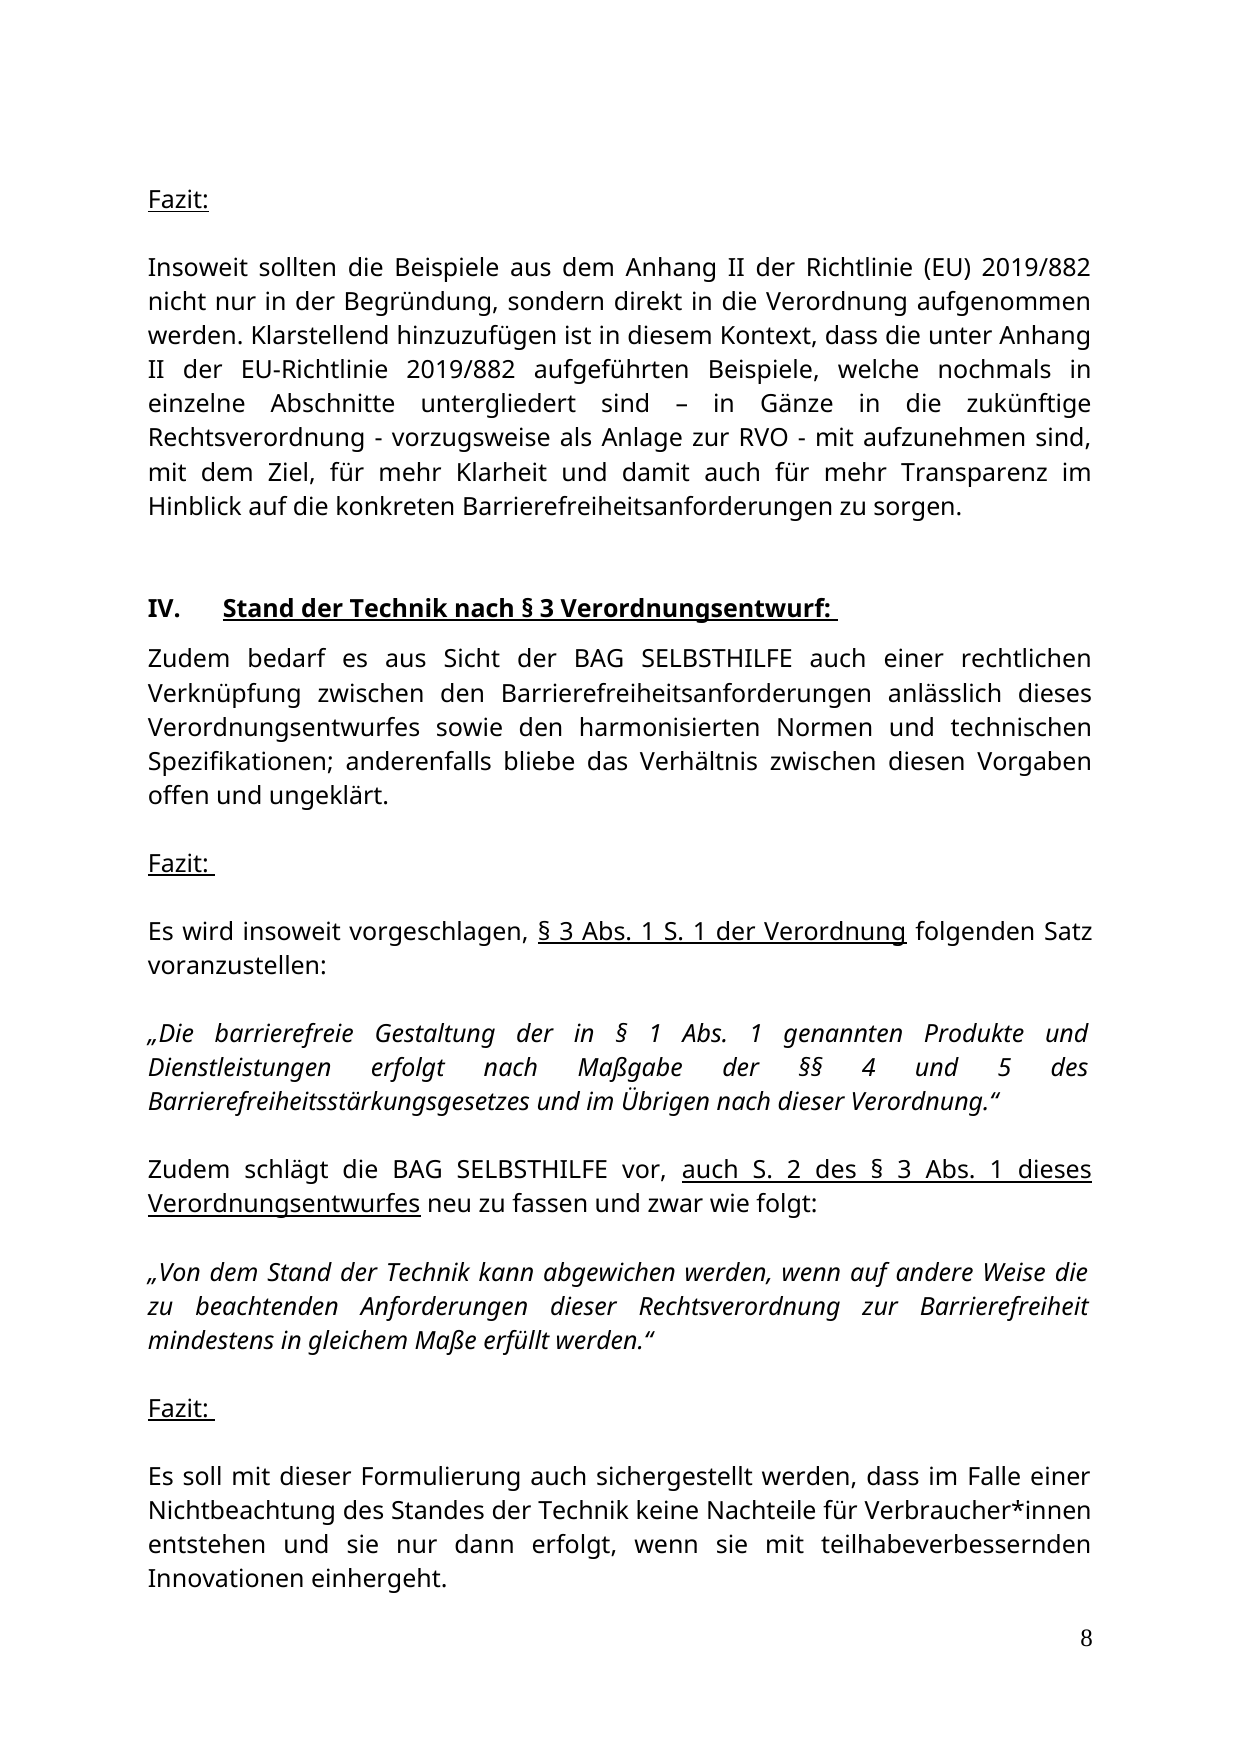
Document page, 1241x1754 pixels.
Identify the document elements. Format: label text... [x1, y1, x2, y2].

text Zudem schlägt die BAG SELBSTHILFE vor, auch S. 2 des § 3 Abs. 1 dieses Verordnungsentwurfes neu zu fassen und zwar wie folgt: [148, 1152, 1093, 1220]
text „Von dem Stand der Technik kann abgewichen werden, wenn auf andere Weise die zu beachtenden Anforderungen dieser Rechtsverordnung zur Barrierefreiheit mindestens in gleichem Maße erfüllt werden.“ [148, 1254, 1093, 1356]
text Zudem bedarf es aus Sicht der BAG SELBSTHILFE auch einer rechtlichen Verknüpfung zwischen den Barrierefreiheitsanforderungen anlässlich dieses Verordnungsentwurfes sowie den harmonisierten Normen und technischen Spezifikationen; anderenfalls bliebe das Verhältnis zwischen diesen Vorgaben offen und ungeklärt. [148, 641, 1093, 811]
text Fazit: [148, 182, 1093, 216]
text Es soll mit dieser Formulierung auch sichergestellt werden, dass im Falle einer Nichtbeachtung des Standes der Technik keine Nachteile für Verbraucher*innen entstehen und sie nur dann erfolgt, wenn sie mit teilhabeverbessernden Innovationen einhergeht. [148, 1459, 1093, 1595]
text „Die barrierefreie Gestaltung der in § 1 Abs. 1 genannten Produkte und Dienstleistungen erfolgt nach Maßgabe der §§ 4 und 5 des Barrierefreiheitsstärkungsgesetzes und im Übrigen nach dieser Verordnung.“ [148, 1016, 1093, 1118]
text Fazit: [148, 846, 1093, 879]
text Insoweit sollten die Beispiele aus dem Anhang II der Richtlinie (EU) 2019/882 nicht nur in der Begründung, sondern direkt in die Verordnung aufgenommen werden. Klarstellend hinzuzufügen ist in diesem Kontext, dass die unter Anhang II der EU-Richtlinie 2019/882 aufgeführten Beispiele, welche nochmals in einzelne Abschnitte untergliedert sind – in Gänze in die zukünftige Rechtsverordnung - vorzugsweise als Anlage zur RVO - mit aufzunehmen sind, mit dem Ziel, für mehr Klarheit und damit auch für mehr Transparenz im Hinblick auf die konkreten Barrierefreiheitsanforderungen zu sorgen. [148, 250, 1093, 522]
list Stand der Technik nach § 3 Verordnungsentwurf: [148, 590, 1093, 624]
text Es wird insoweit vorgeschlagen, § 3 Abs. 1 S. 1 der Verordnung folgenden Satz voranzustellen: [148, 914, 1093, 982]
text Fazit: [148, 1391, 1093, 1424]
